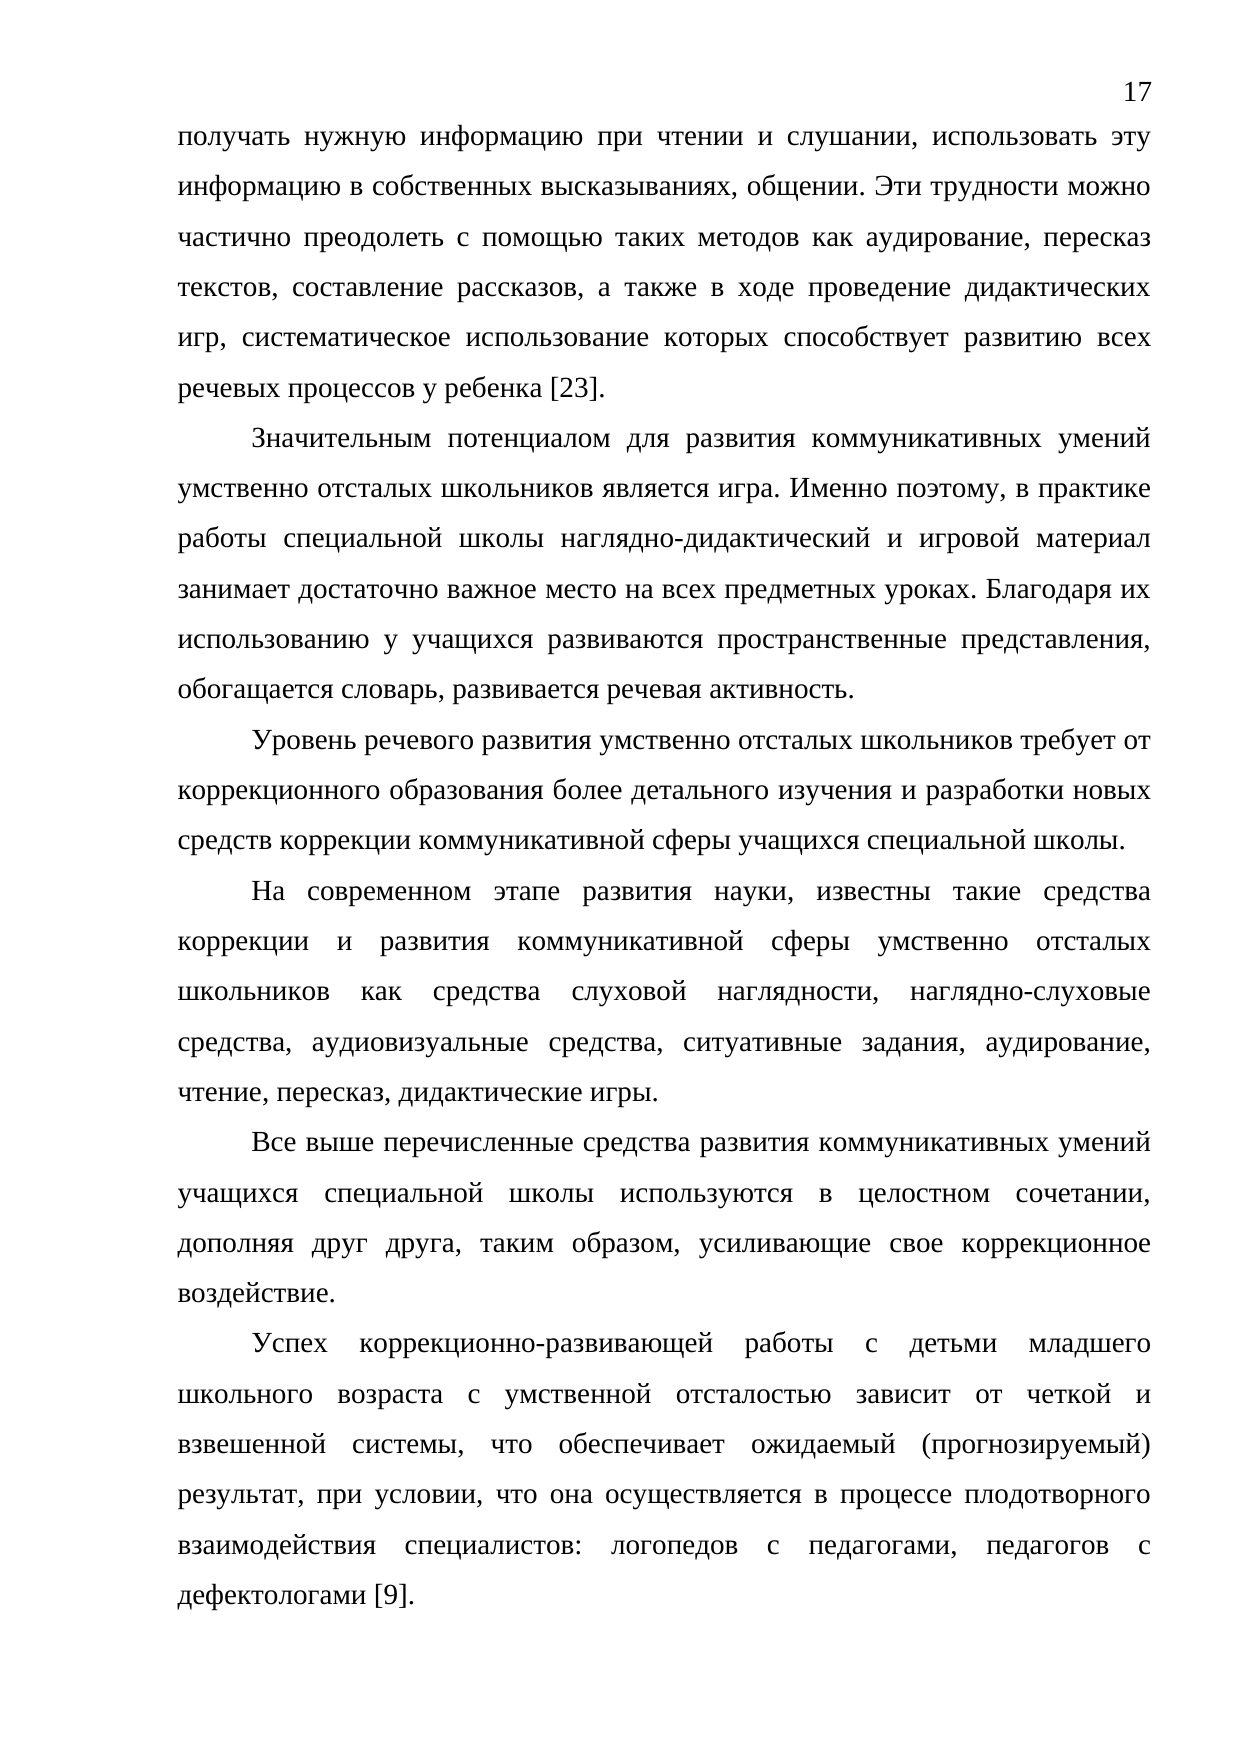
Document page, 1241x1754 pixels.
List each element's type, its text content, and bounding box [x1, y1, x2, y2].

text Значительным потенциалом для развития коммуникативных умений умственно отсталых школьников является игра. Именно поэтому, в практике работы специальной школы наглядно-дидактический и игровой материал занимает достаточно важное место на всех предметных уроках. Благодаря их использованию у учащихся развиваются пространственные представления, обогащается словарь, развивается речевая активность. [177, 420, 1152, 705]
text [177, 118, 1152, 403]
text Уровень речевого развития умственно отсталых школьников требует от коррекционного образования более детального изучения и разработки новых средств коррекции коммуникативной сферы учащихся специальной школы. [177, 722, 1152, 856]
text На современном этапе развития науки, известны такие средства коррекции и развития коммуникативной сферы умственно отсталых школьников как средства слуховой наглядности, наглядно-слуховые средства, аудиовизуальные средства, ситуативные задания, аудирование, чтение, пересказ, дидактические игры. [177, 873, 1152, 1108]
text Успех коррекционно-развивающей работы с детьми младшего школьного возраста с умственной отсталостью зависит от четкой и взвешенной системы, что обеспечивает ожидаемый (прогнозируемый) результат, при условии, что она осуществляется в процессе плодотворного взаимодействия специалистов: логопедов с педагогами, педагогов с дефектологами [9]. [177, 1326, 1152, 1611]
text Все выше перечисленные средства развития коммуникативных умений учащихся специальной школы используются в целостном сочетании, дополняя друг друга, таким образом, усиливающие свое коррекционное воздействие. [177, 1124, 1152, 1309]
